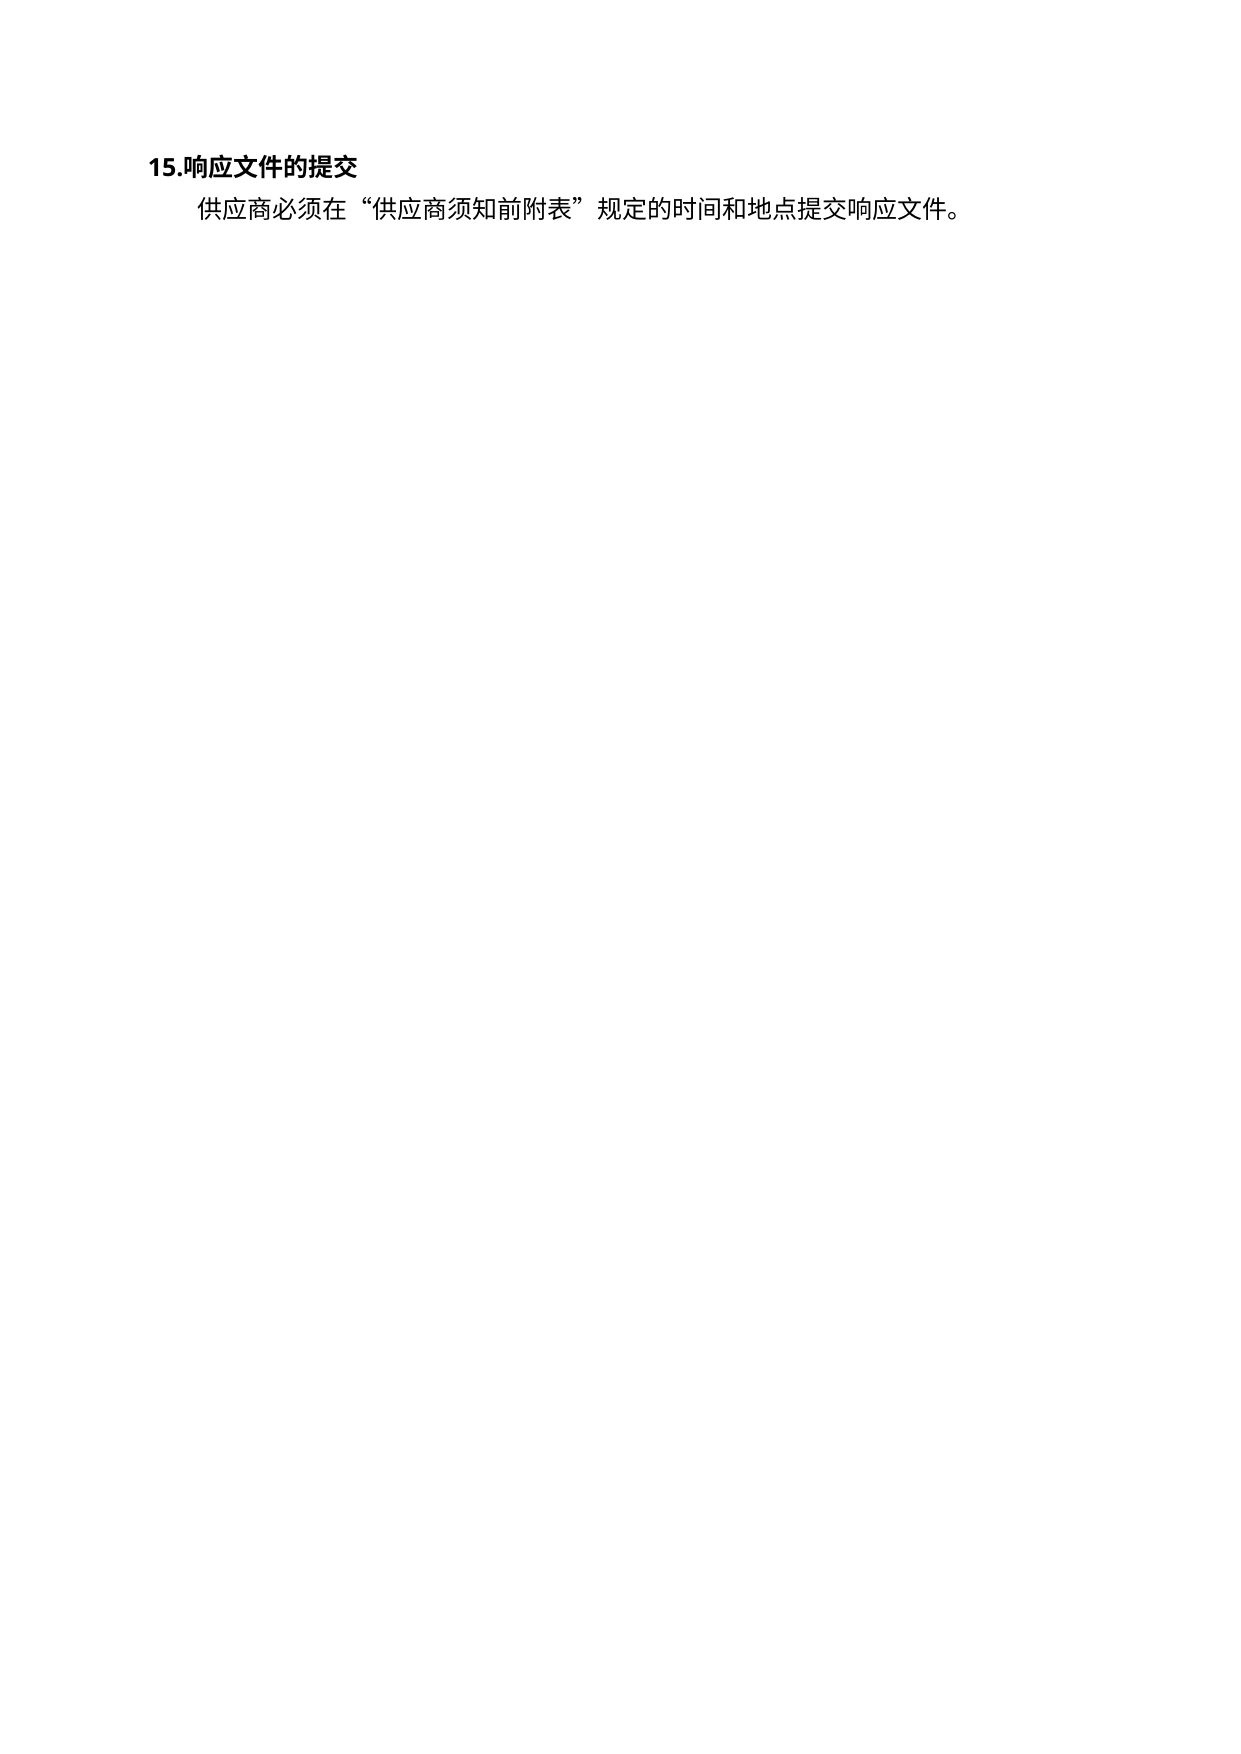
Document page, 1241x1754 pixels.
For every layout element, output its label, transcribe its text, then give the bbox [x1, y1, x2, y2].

list 供应商必须在“供应商须知前附表”规定的时间和地点提交响应文件。 [148, 189, 1092, 225]
list 15.响应文件的提交 [148, 148, 1092, 184]
